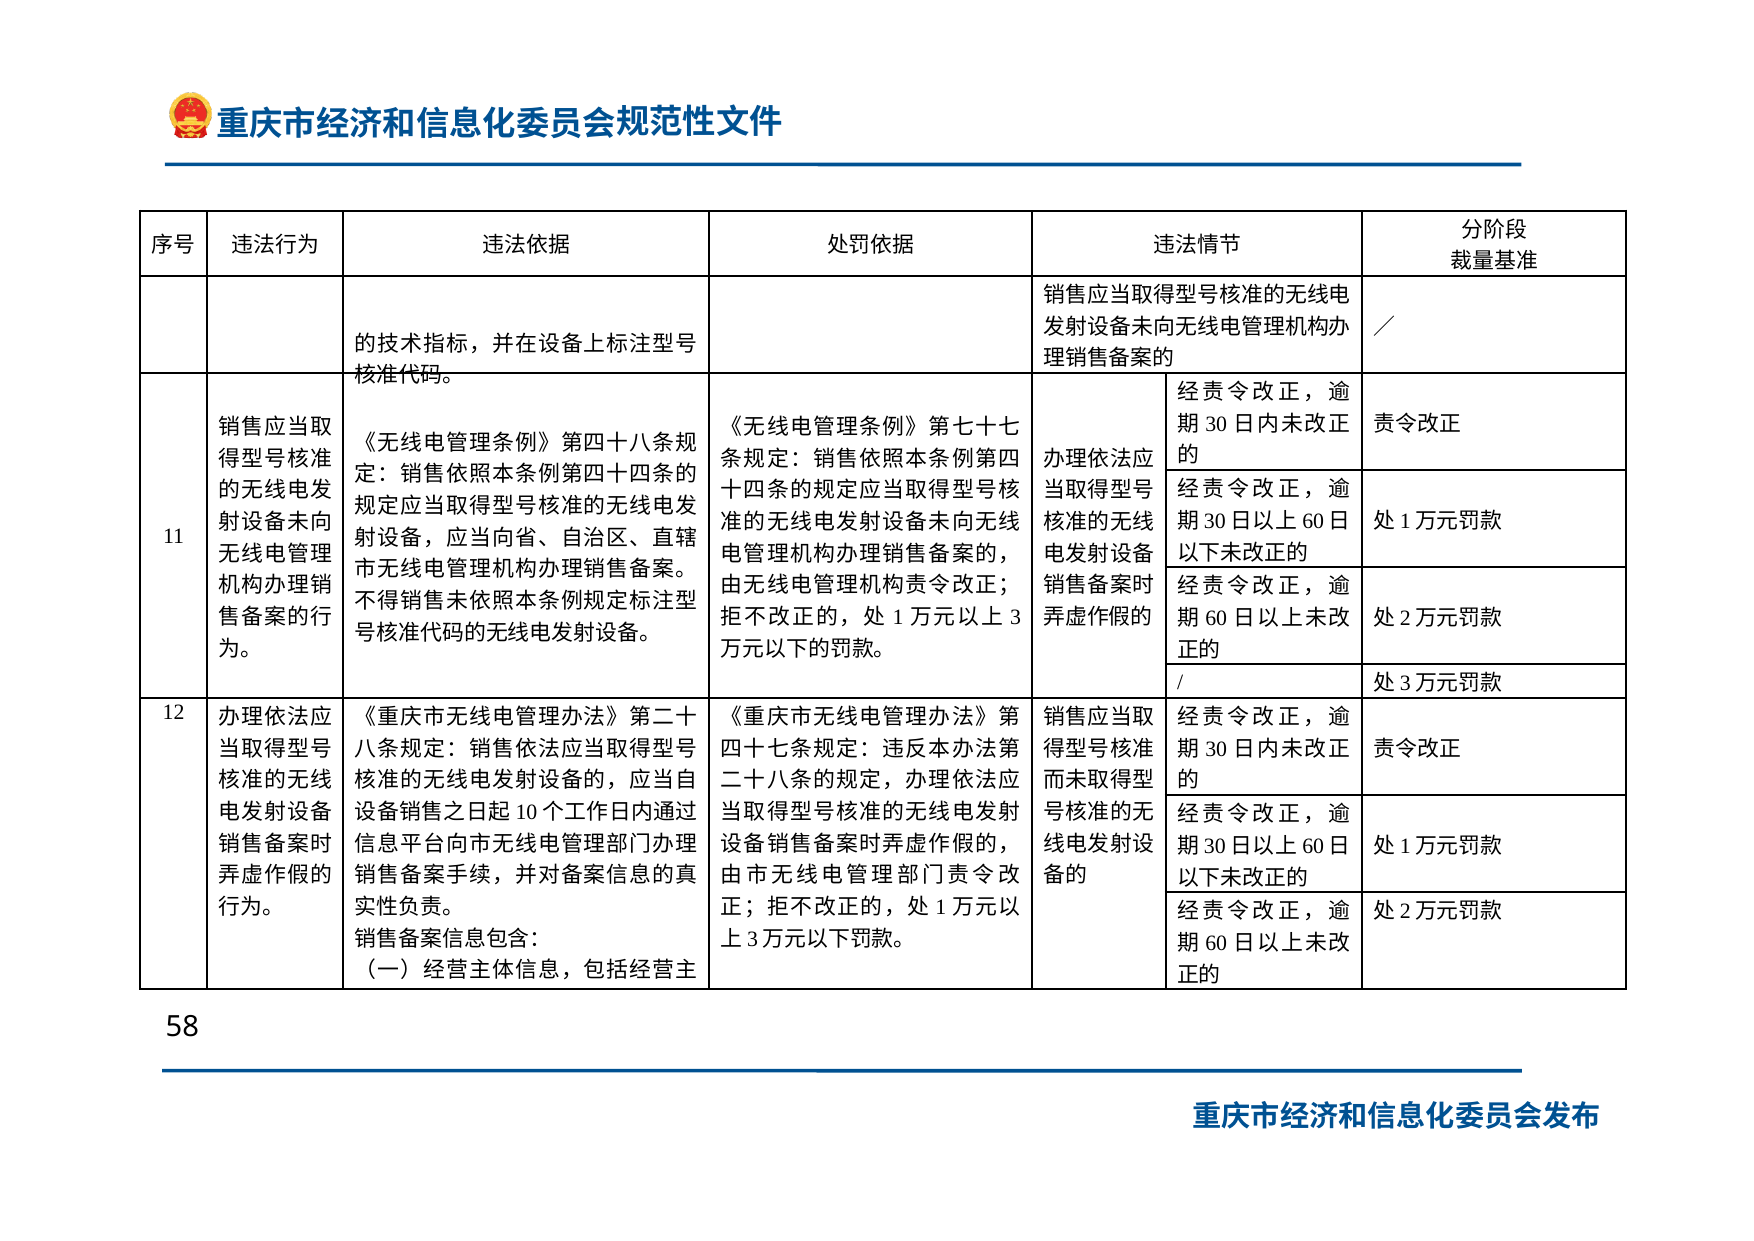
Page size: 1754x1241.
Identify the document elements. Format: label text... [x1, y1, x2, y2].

table_cell 销售应当取得型号核准的无线电发射设备未向无线电管理机构办理销售备案的 [1033, 277, 1361, 372]
table_cell 《无线电管理条例》第七十七条规定：销售依照本条例第四十四条的规定应当取得型号核准的无线电发射设备未向无线电管理机构办理销售备案的，由无线电管理机构责令改正；拒不改正的，处1万元以上3万元以下的罚款。 [710, 374, 1031, 697]
table_cell 经责令改正，逾期30日内未改正的 [1167, 374, 1361, 469]
table_cell 11 [141, 374, 206, 697]
table_cell 经责令改正，逾期30日以上60日以下未改正的 [1167, 796, 1361, 891]
table_cell 处3万元罚款 [1363, 665, 1625, 697]
table_cell 经责令改正，逾期60日以上未改正的 [1167, 568, 1361, 663]
table_cell ／ [1363, 277, 1625, 372]
table_cell 责令改正 [1363, 699, 1625, 794]
table_header 处罚依据 [710, 212, 1031, 275]
table_cell 处1万元罚款 [1363, 796, 1625, 891]
table_cell 《无线电管理条例》第四十八条规定：销售依照本条例第四十四条的规定应当取得型号核准的无线电发射设备，应当向省、自治区、直辖市无线电管理机构办理销售备案。不得销售未依照本条例规定标注型号核准代码的无线电发射设备。 [344, 374, 708, 697]
table_header 违法情节 [1033, 212, 1361, 275]
table_cell 经责令改正，逾期30日内未改正的 [1167, 699, 1361, 794]
table_cell 责令改正 [1363, 374, 1625, 469]
table_header 分阶段 裁量基准 [1363, 212, 1625, 275]
table_cell 经责令改正，逾期30日以上60日以下未改正的 [1167, 471, 1361, 566]
table_cell 12 [141, 699, 206, 988]
table_cell 办理依法应当取得型号核准的无线电发射设备销售备案时弄虚作假的行为。 [208, 699, 342, 988]
table_cell 《重庆市无线电管理办法》第四十七条规定：违反本办法第二十八条的规定，办理依法应当取得型号核准的无线电发射设备销售备案时弄虚作假的，由市无线电管理部门责令改正；拒不改正的，处1万元以上3万元以下罚款。 [710, 699, 1031, 988]
table_cell 销售应当取得型号核准而未取得型号核准的无线电发射设备的 [1033, 699, 1165, 988]
table_cell 处2万元罚款 [1363, 568, 1625, 663]
picture [165, 90, 216, 142]
table_cell / [1167, 665, 1361, 697]
table_cell 办理依法应当取得型号核准的无线电发射设备销售备案时弄虚作假的 [1033, 374, 1165, 697]
table_cell 处2万元罚款 [1363, 893, 1625, 988]
table_cell 销售应当取得型号核准的无线电发射设备未向无线电管理机构办理销售备案的行为。 [208, 374, 342, 697]
table_header 违法行为 [208, 212, 342, 275]
table_cell 处1万元罚款 [1363, 471, 1625, 566]
table_header 序号 [141, 212, 206, 275]
table_cell 《重庆市无线电管理办法》第二十八条规定：销售依法应当取得型号核准的无线电发射设备的，应当自设备销售之日起10个工作日内通过信息平台向市无线电管理部门办理销售备案手续，并对备案信息的真实性负责。 销售备案信息包含： （一）经营主体信息，包括经营主体名称、统一社会信用代码、联系人、联系方式、实体经营场所地址或者网络销售平台名称和网址以及相关证件等； （二）销售设备信息，包括设备类型、生产厂商名称、设备型号、型号核准代码等。 [344, 699, 708, 988]
table_cell 经责令改正，逾期60日以上未改正的 [1167, 893, 1361, 988]
table_header 违法依据 [344, 212, 708, 275]
